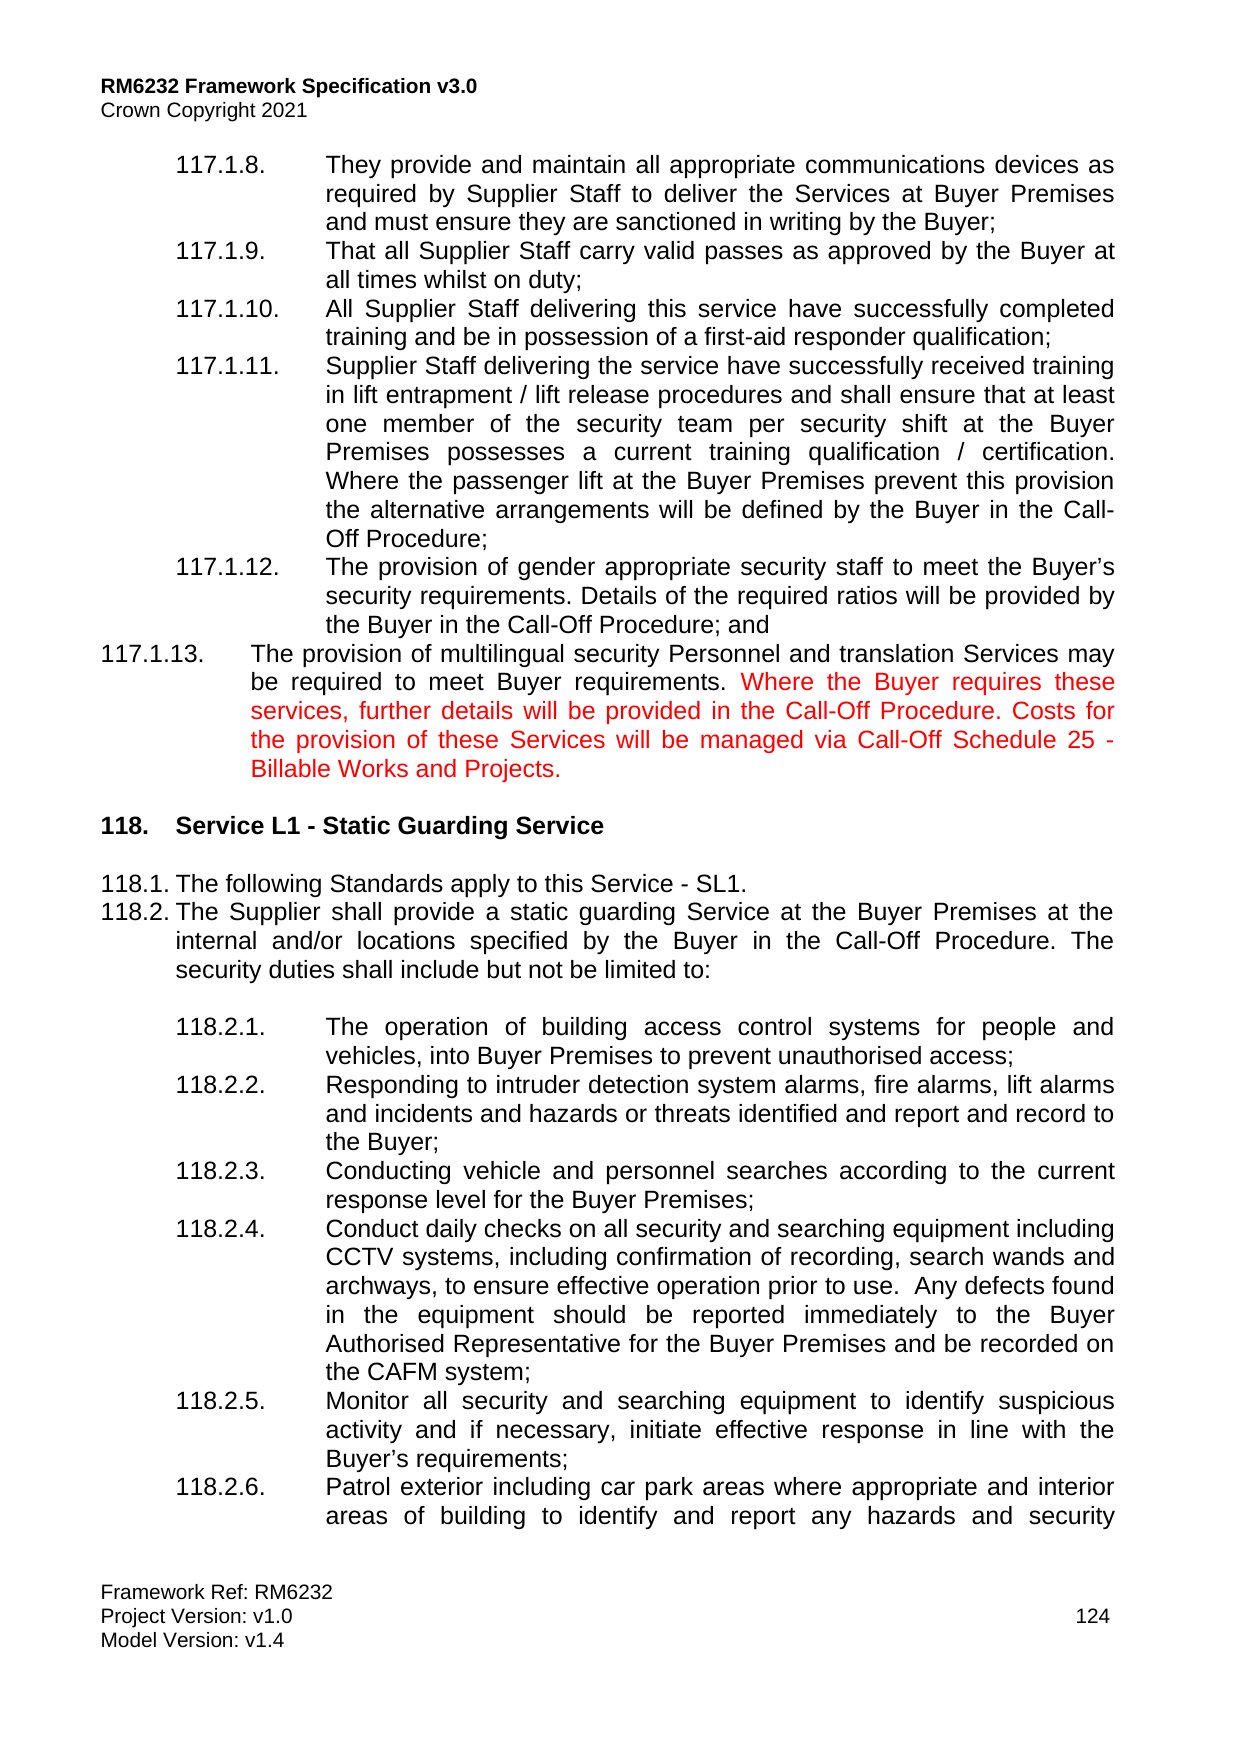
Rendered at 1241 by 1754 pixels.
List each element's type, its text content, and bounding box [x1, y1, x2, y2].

text 118.2.5. Monitor all security and searching equipment to identify suspicious activity and if necessary, initiate effective response in line with the Buyer’s requirements; [175, 1386, 1116, 1472]
text 117.1.9. That all Supplier Staff carry valid passes as approved by the Buyer at all times whilst on duty; [175, 236, 1116, 293]
text 117.1.11. Supplier Staff delivering the service have successfully received training in lift entrapment / lift release procedures and shall ensure that at least one member of the security team per security shift at the Buyer Premises possesses a current training qualification / certification. Where the passenger lift at the Buyer Premises prevent this provision the alternative arrangements will be defined by the Buyer in the Call-Off Procedure; [175, 351, 1116, 552]
text 118.2.3. Conducting vehicle and personnel searches according to the current response level for the Buyer Premises; [175, 1156, 1116, 1213]
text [175, 1472, 1116, 1530]
text 118.2.2. Responding to intruder detection system alarms, fire alarms, lift alarms and incidents and hazards or threats identified and report and record to the Buyer; [175, 1070, 1116, 1156]
text 118. Service L1 - Static Guarding Service [100, 811, 1116, 840]
text 117.1.10. All Supplier Staff delivering this service have successfully completed training and be in possession of a first-aid responder qualification; [175, 293, 1116, 351]
text 118.1. The following Standards apply to this Service - SL1. [100, 868, 1116, 897]
text 117.1.8. They provide and maintain all appropriate communications devices as required by Supplier Staff to deliver the Services at Buyer Premises and must ensure they are sanctioned in writing by the Buyer; [175, 150, 1116, 236]
text 118.2.1. The operation of building access control systems for people and vehicles, into Buyer Premises to prevent unauthorised access; [175, 1012, 1116, 1070]
text 118.2. The Supplier shall provide a static guarding Service at the Buyer Premises at the internal and/or locations specified by the Buyer in the Call-Off Procedure. The security duties shall include but not be limited to: [100, 897, 1116, 983]
text 117.1.12. The provision of gender appropriate security staff to meet the Buyer’s security requirements. Details of the required ratios will be provided by the Buyer in the Call-Off Procedure; and [175, 552, 1116, 638]
text 117.1.13. The provision of multilingual security Personnel and translation Services may be required to meet Buyer requirements. Where the Buyer requires these services, further details will be provided in the Call-Off Procedure. Costs for the provision of these Services will be managed via Call-Off Schedule 25 - Billable Works and Projects. [100, 638, 1116, 782]
text 118.2.4. Conduct daily checks on all security and searching equipment including CCTV systems, including confirmation of recording, search wands and archways, to ensure effective operation prior to use. Any defects found in the equipment should be reported immediately to the Buyer Authorised Representative for the Buyer Premises and be recorded on the CAFM system; [175, 1213, 1116, 1386]
